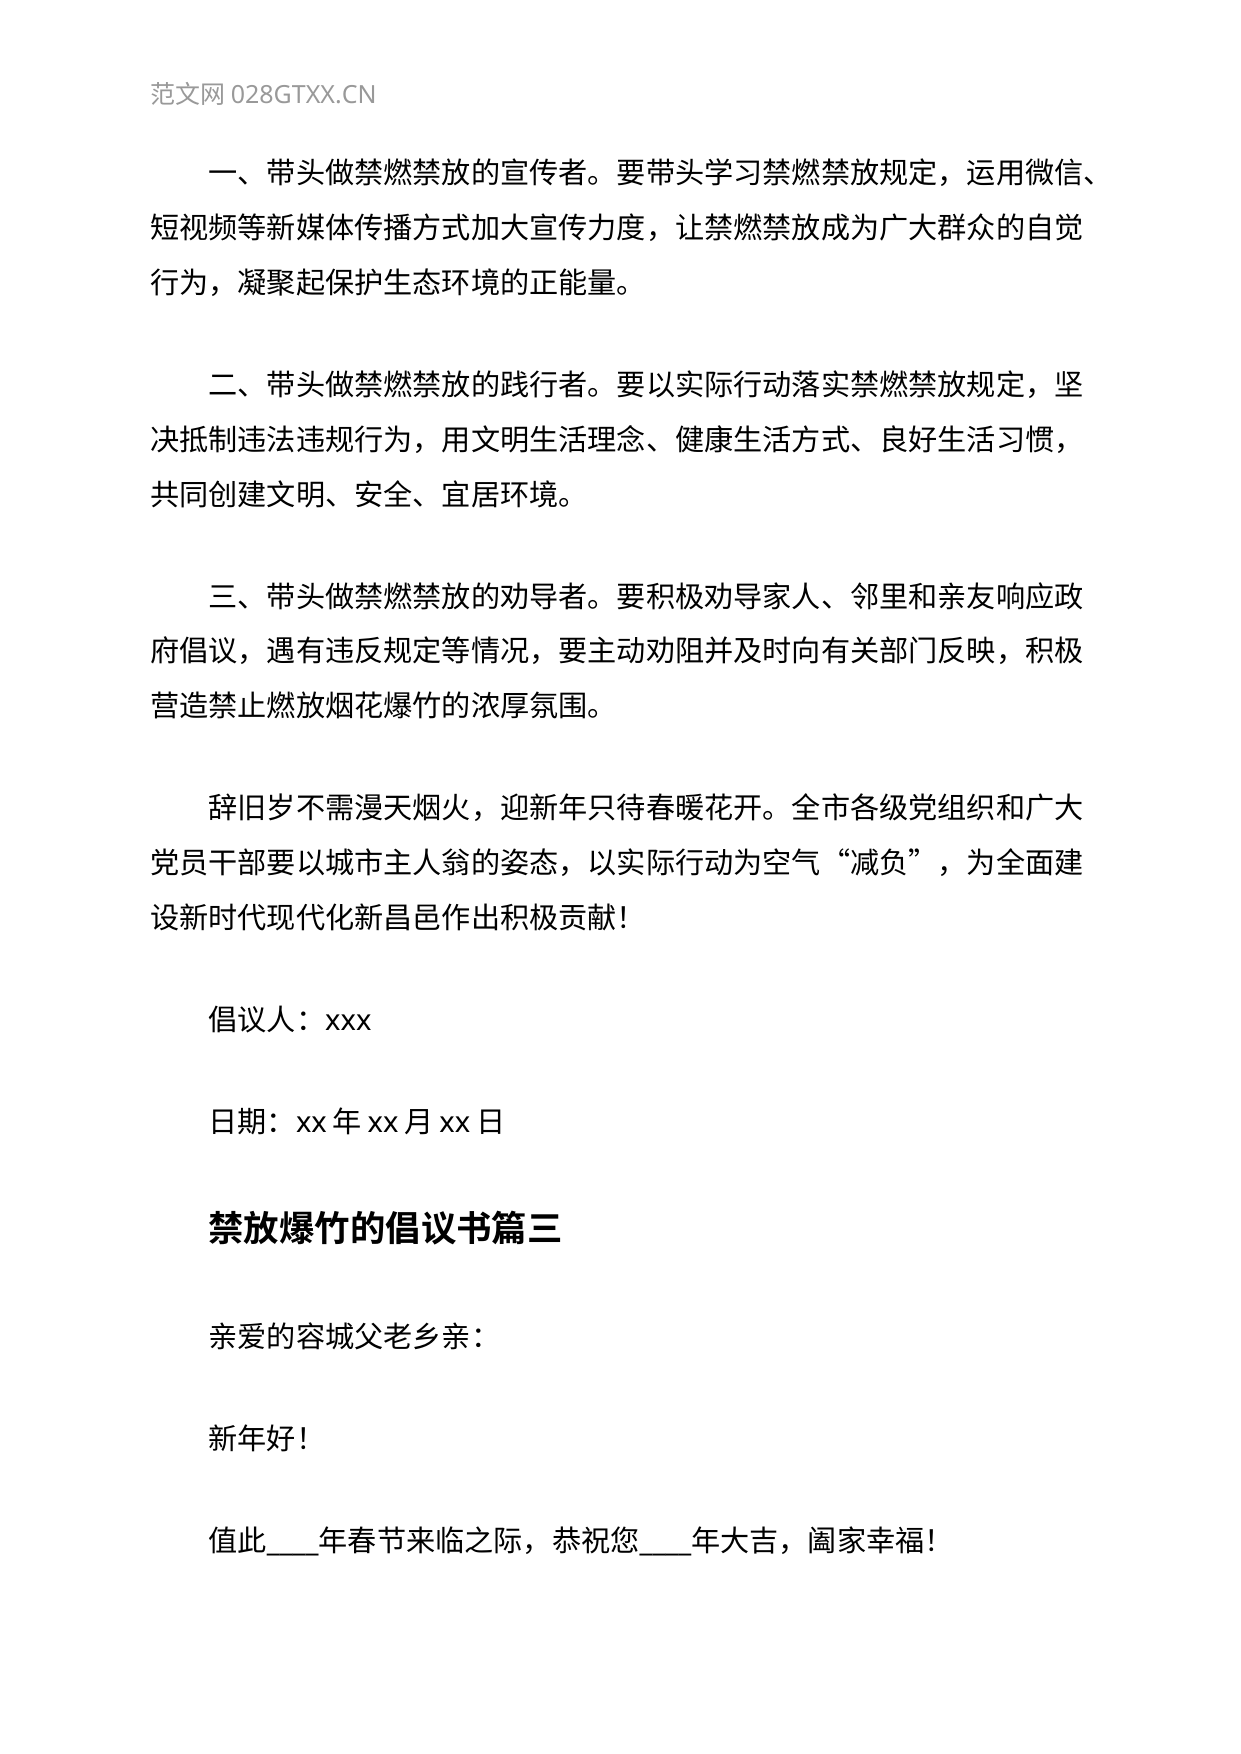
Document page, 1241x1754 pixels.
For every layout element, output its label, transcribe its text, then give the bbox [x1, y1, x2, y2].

text 三、带头做禁燃禁放的劝导者。要积极劝导家人、邻里和亲友响应政府倡议，遇有违反规定等情况，要主动劝阻并及时向有关部门反映，积极营造禁止燃放烟花爆竹的浓厚氛围。 [150, 573, 1090, 725]
text 值此____年春节来临之际，恭祝您____年大吉，阖家幸福！ [150, 1517, 1090, 1559]
text 日期：xx年xx月xx日 [150, 1098, 1090, 1141]
text 新年好！ [150, 1415, 1090, 1458]
text 亲爱的容城父老乡亲： [150, 1314, 1090, 1356]
text 一、带头做禁燃禁放的宣传者。要带头学习禁燃禁放规定，运用微信、短视频等新媒体传播方式加大宣传力度，让禁燃禁放成为广大群众的自觉行为，凝聚起保护生态环境的正能量。 [150, 150, 1090, 302]
text 倡议人：xxx [150, 996, 1090, 1039]
text 二、带头做禁燃禁放的践行者。要以实际行动落实禁燃禁放规定，坚决抵制违法违规行为，用文明生活理念、健康生活方式、良好生活习惯，共同创建文明、安全、宜居环境。 [150, 362, 1090, 514]
text 禁放爆竹的倡议书篇三 [150, 1200, 1090, 1251]
text 辞旧岁不需漫天烟火，迎新年只待春暖花开。全市各级党组织和广大党员干部要以城市主人翁的姿态，以实际行动为空气“减负”，为全面建设新时代现代化新昌邑作出积极贡献！ [150, 785, 1090, 937]
